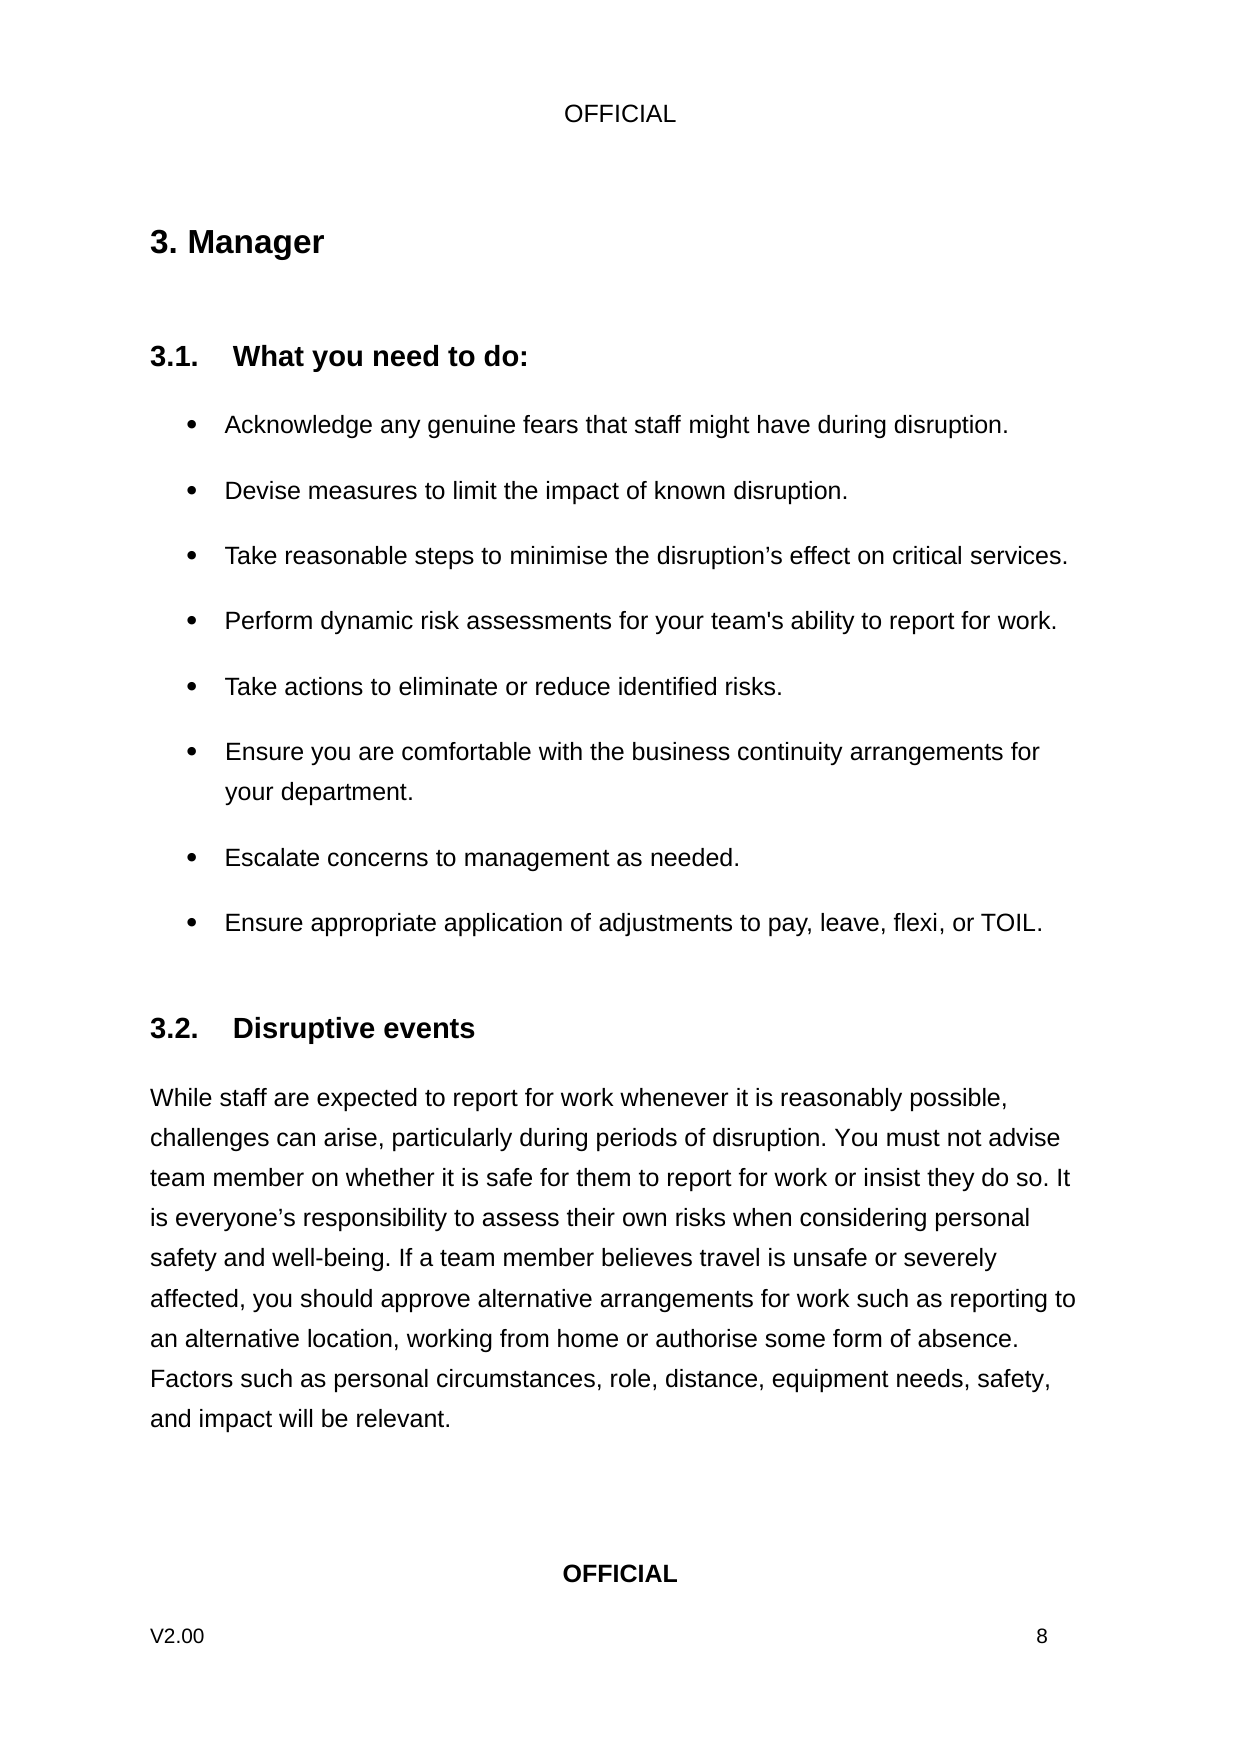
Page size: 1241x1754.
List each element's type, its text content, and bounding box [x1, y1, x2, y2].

subtitle Manager [150, 222, 1090, 261]
list Ensure you are comfortable with the business continuity arrangements for your department. [187, 737, 1090, 806]
list Devise measures to limit the impact of known disruption. [187, 476, 1090, 504]
list Escalate concerns to management as needed. [187, 842, 1090, 871]
list Acknowledge any genuine fears that staff might have during disruption. [187, 410, 1090, 439]
list Take reasonable steps to minimise the disruption’s effect on critical services. [187, 541, 1090, 570]
list Perform dynamic risk assessments for your team's ability to report for work. [187, 606, 1090, 635]
text While staff are expected to report for work whenever it is reasonably possible, challenges can arise, particularly during periods of disruption. You must not advise team member on whether it is safe for them to report for work or insist they do so. It is everyone’s responsibility to assess their own risks when considering personal safety and well-being. If a team member believes travel is unsafe or severely affected, you should approve alternative arrangements for work such as reporting to an alternative location, working from home or authorise some form of absence. Factors such as personal circumstances, role, distance, equipment needs, safety, and impact will be relevant. [150, 1082, 1090, 1433]
list Take actions to eliminate or reduce identified risks. [187, 672, 1090, 701]
list Ensure appropriate application of adjustments to pay, leave, flexi, or TOIL. [187, 908, 1090, 937]
subtitle What you need to do: [150, 338, 1090, 372]
subtitle Disruptive events [150, 1011, 1090, 1044]
